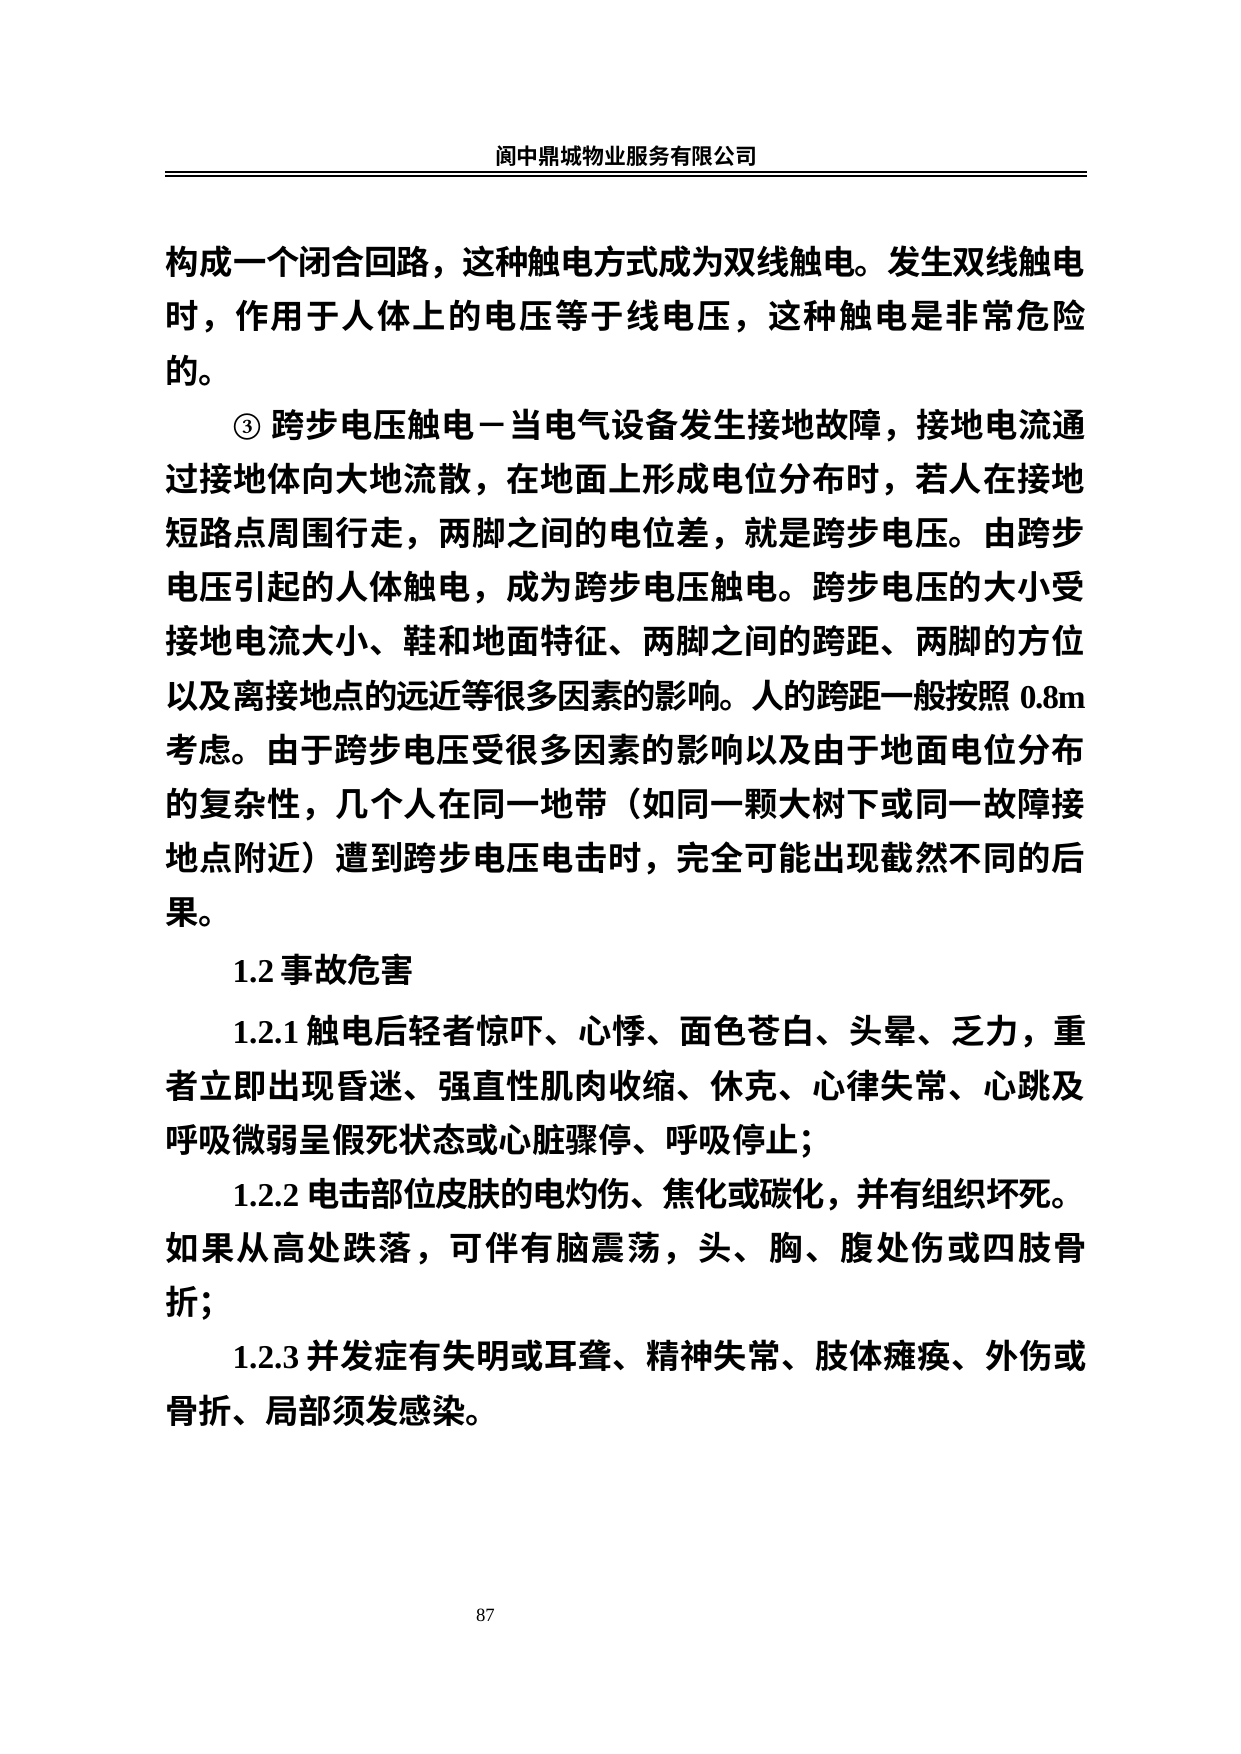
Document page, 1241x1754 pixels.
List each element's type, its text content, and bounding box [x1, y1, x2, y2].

text 1.2.3并发症有失明或耳聋、精神失常、肢体瘫痪、外伤或骨折、局部须发感染。 [165, 1326, 1087, 1434]
text ③ 跨步电压触电－当电气设备发生接地故障，接地电流通过接地体向大地流散，在地面上形成电位分布时，若人在接地短路点周围行走，两脚之间的电位差，就是跨步电压。由跨步电压引起的人体触电，成为跨步电压触电。跨步电压的大小受接地电流大小、鞋和地面特征、两脚之间的跨距、两脚的方位以及离接地点的远近等很多因素的影响。人的跨距一般按照0.8m考虑。由于跨步电压受很多因素的影响以及由于地面电位分布的复杂性，几个人在同一地带（如同一颗大树下或同一故障接地点附近）遭到跨步电压电击时，完全可能出现截然不同的后果。 [165, 394, 1087, 936]
text 1.2.2电击部位皮肤的电灼伤、焦化或碳化，并有组织坏死。如果从高处跌落，可伴有脑震荡，头、胸、腹处伤或四肢骨折； [165, 1163, 1087, 1326]
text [165, 231, 1087, 394]
text 1.2.1触电后轻者惊吓、心悸、面色苍白、头晕、乏力，重者立即出现昏迷、强直性肌肉收缩、休克、心律失常、心跳及呼吸微弱呈假死状态或心脏骤停、呼吸停止； [165, 1001, 1087, 1163]
subtitle 1.2事故危害 [165, 936, 1087, 1001]
